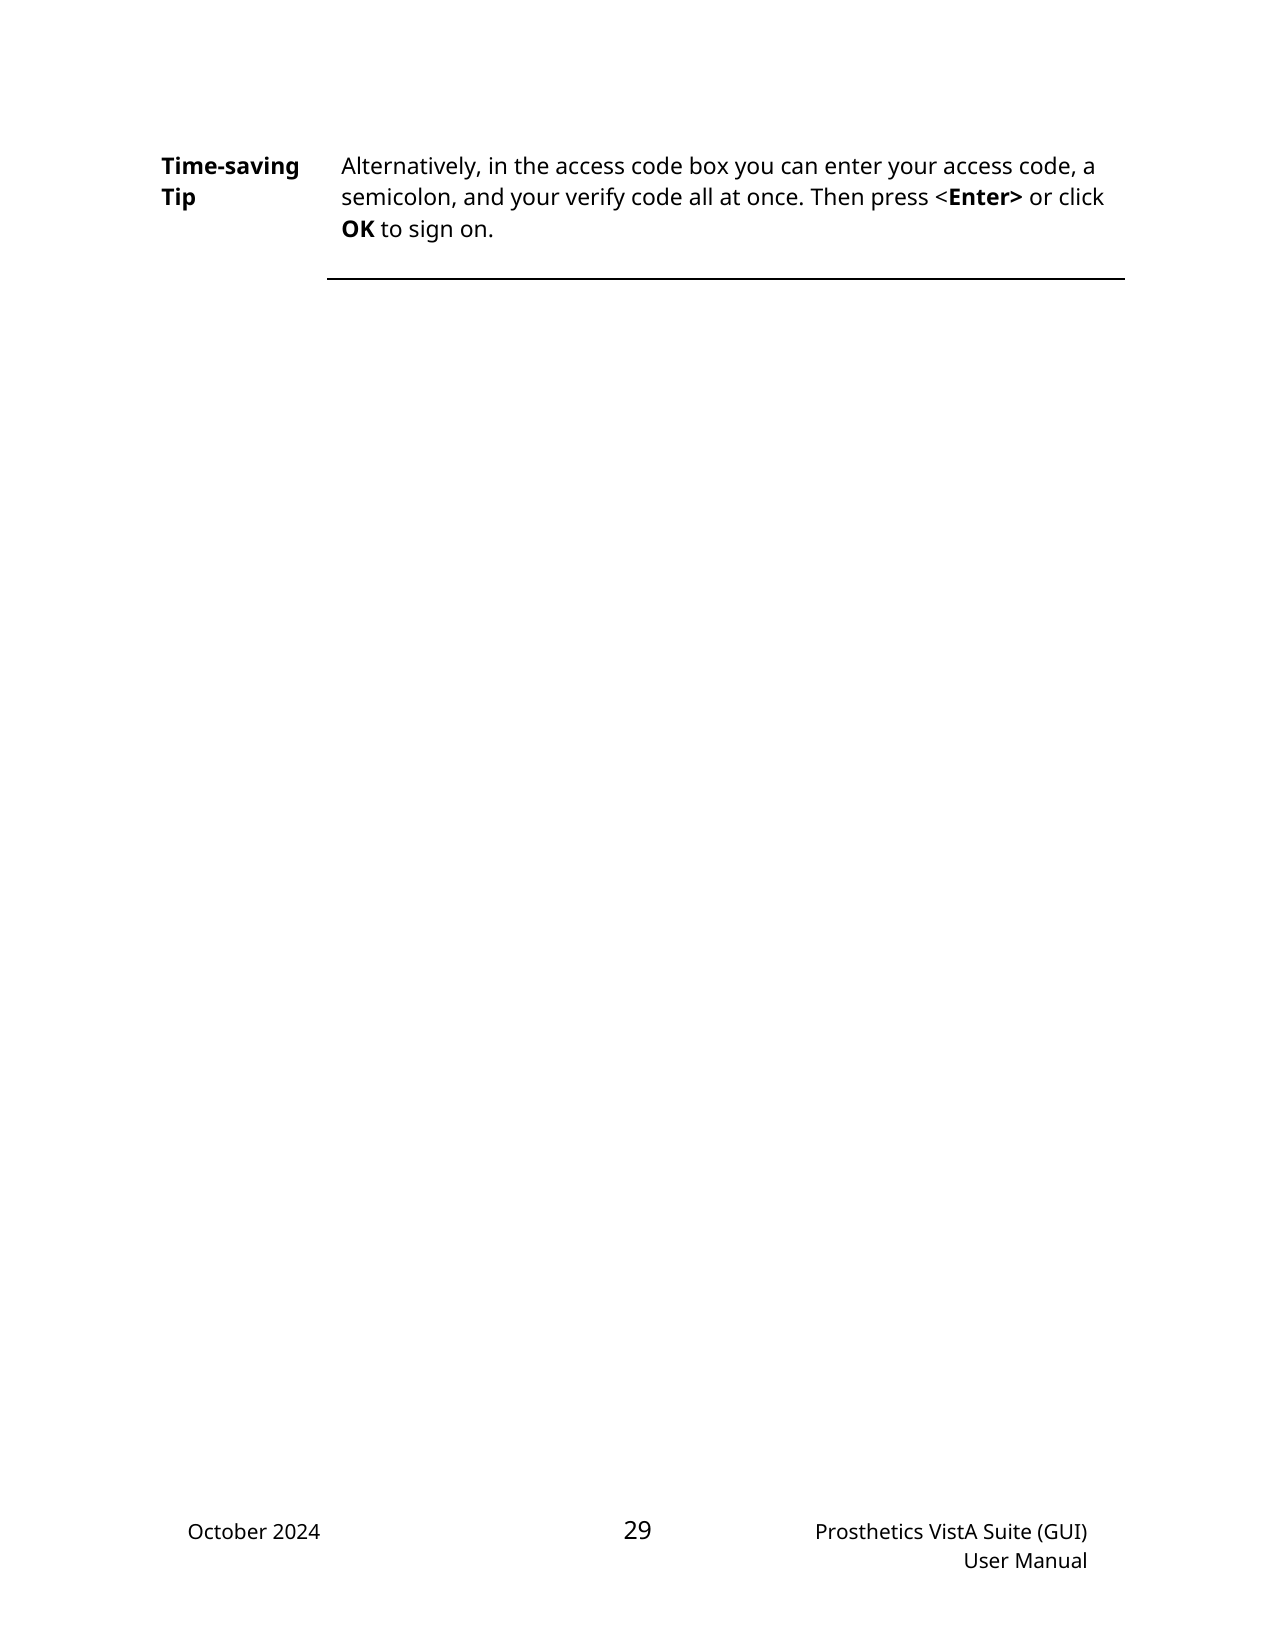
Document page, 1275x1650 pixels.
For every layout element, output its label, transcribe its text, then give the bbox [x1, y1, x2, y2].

table_header Time-saving Tip [150, 150, 330, 244]
table_header Alternatively, in the access code box you can enter your access code, a semicolon, and your verify code all at once. Then press <Enter> or click OK to sign on. [330, 150, 1136, 244]
